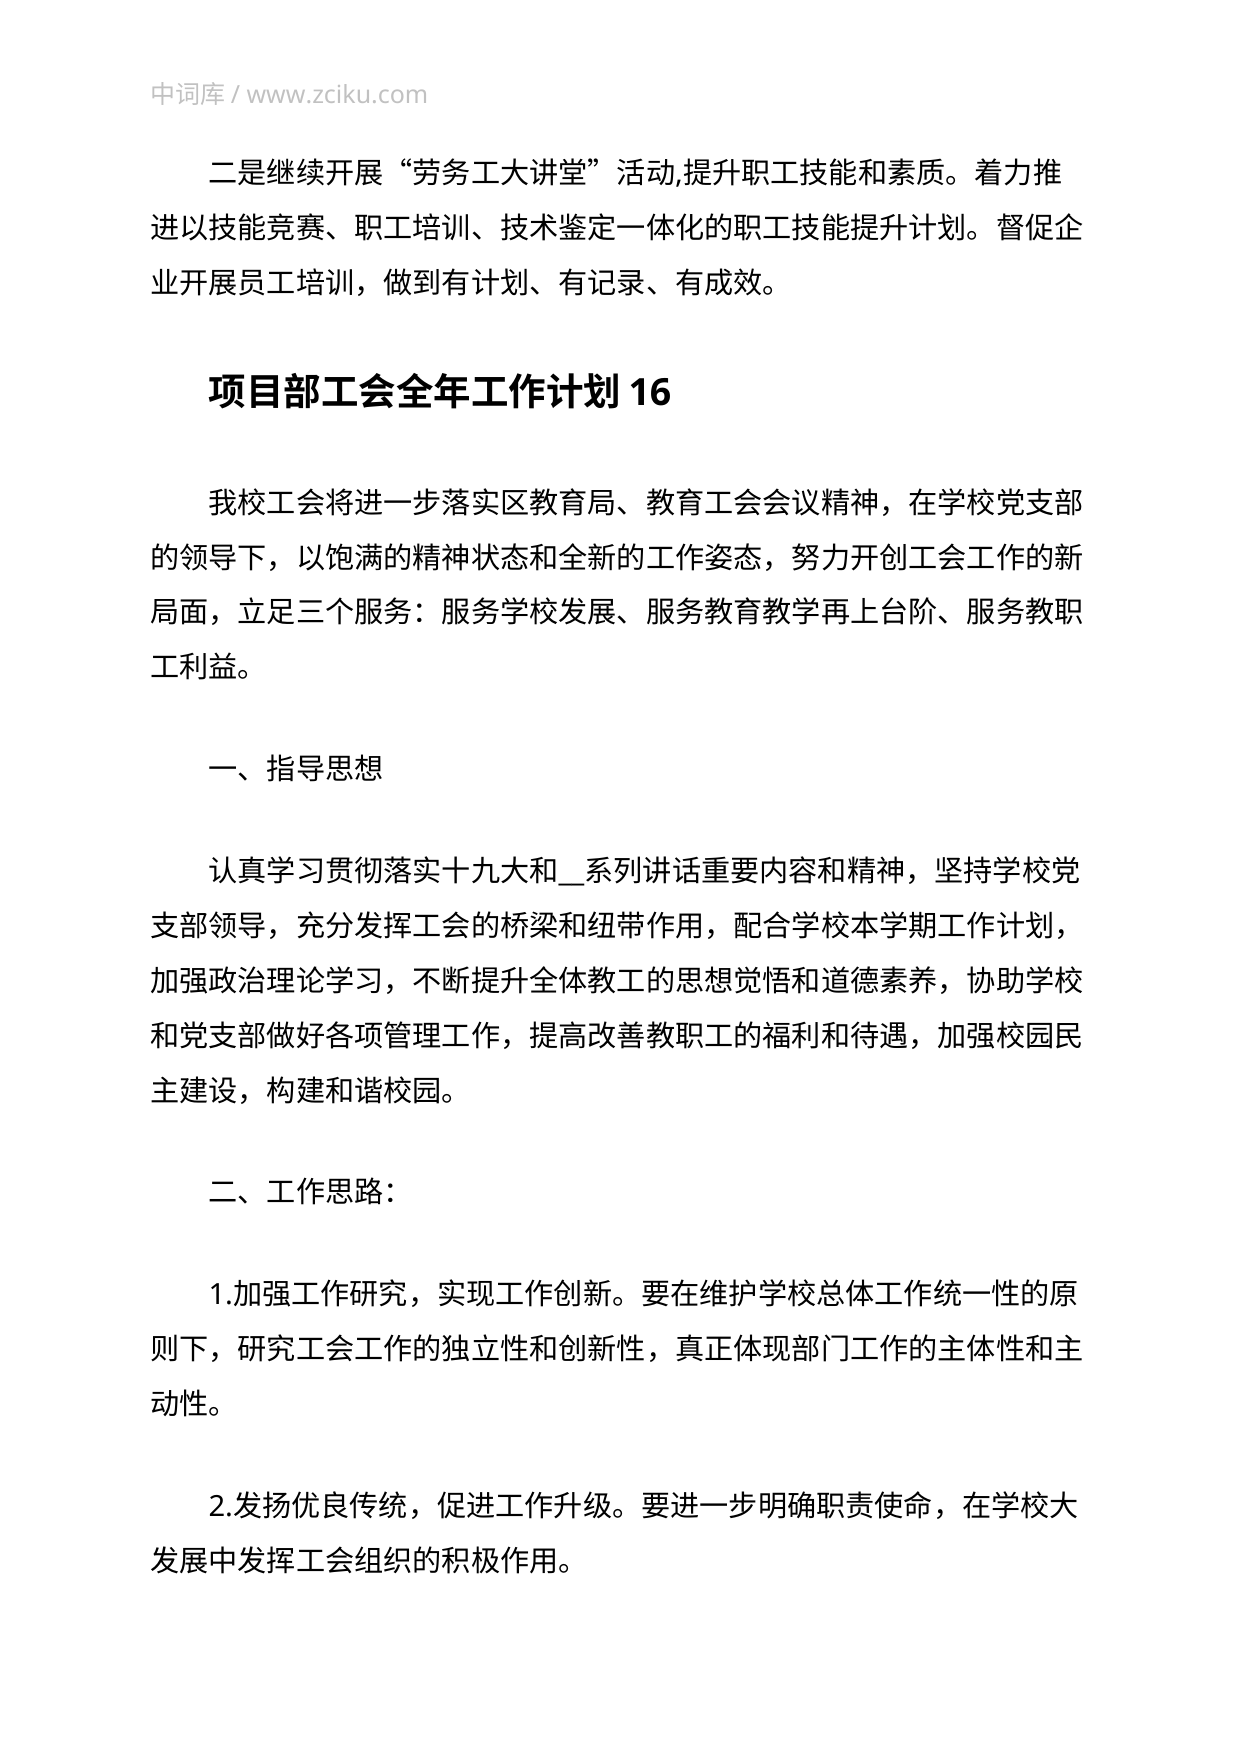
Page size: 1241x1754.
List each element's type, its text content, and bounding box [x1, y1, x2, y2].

text 2.发扬优良传统，促进工作升级。要进一步明确职责使命，在学校大发展中发挥工会组织的积极作用。 [150, 1482, 1090, 1580]
text 一、指导思想 [150, 746, 1090, 788]
text 我校工会将进一步落实区教育局、教育工会会议精神，在学校党支部的领导下，以饱满的精神状态和全新的工作姿态，努力开创工会工作的新局面，立足三个服务：服务学校发展、服务教育教学再上台阶、服务教职工利益。 [150, 479, 1090, 686]
text 1.加强工作研究，实现工作创新。要在维护学校总体工作统一性的原则下，研究工会工作的独立性和创新性，真正体现部门工作的主体性和主动性。 [150, 1271, 1090, 1423]
text 认真学习贯彻落实十九大和__系列讲话重要内容和精神，坚持学校党支部领导，充分发挥工会的桥梁和纽带作用，配合学校本学期工作计划，加强政治理论学习，不断提升全体教工的思想觉悟和道德素养，协助学校和党支部做好各项管理工作，提高改善教职工的福利和待遇，加强校园民主建设，构建和谐校园。 [150, 847, 1090, 1109]
text 二是继续开展“劳务工大讲堂”活动,提升职工技能和素质。着力推进以技能竞赛、职工培训、技术鉴定一体化的职工技能提升计划。督促企业开展员工培训，做到有计划、有记录、有成效。 [150, 150, 1090, 302]
text 二、工作思路： [150, 1169, 1090, 1211]
text 项目部工会全年工作计划16 [150, 362, 1090, 416]
